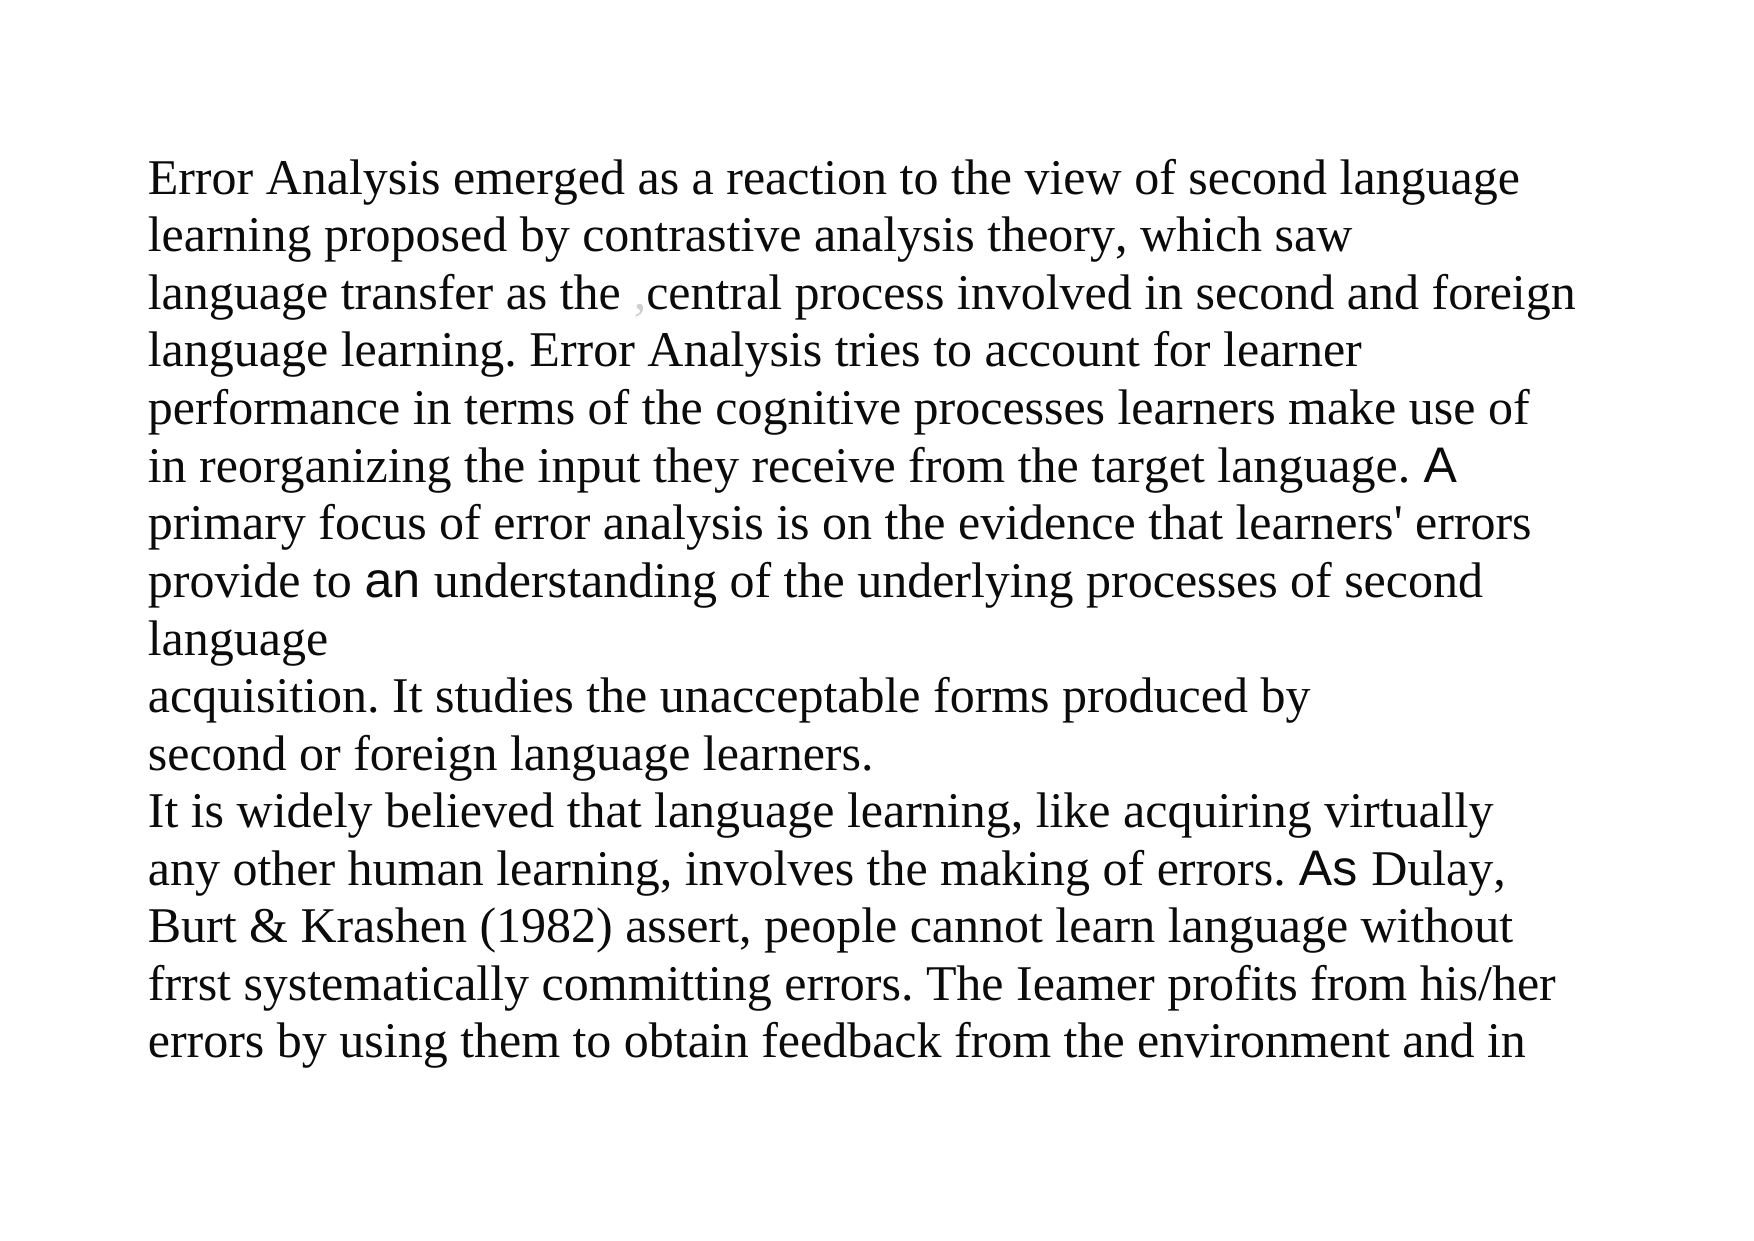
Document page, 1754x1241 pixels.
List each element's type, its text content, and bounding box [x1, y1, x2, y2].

text language transfer as the ,central process involved in second and foreign [148, 263, 1606, 320]
text any other human learning, involves the making of errors. As Dulay, [148, 838, 1606, 896]
text second or foreign language learners. [148, 723, 1606, 781]
text primary focus of error analysis is on the evidence that learners' errors [148, 493, 1606, 550]
text Burt & Krashen (1982) assert, people cannot learn language without [148, 896, 1606, 953]
text performance in terms of the cognitive processes learners make use of [148, 378, 1606, 435]
text errors by using them to obtain feedback from the environment and in [148, 1011, 1606, 1068]
text language learning. Error Analysis tries to account for learner [148, 320, 1606, 378]
text in reorganizing the input they receive from the target language. A [148, 435, 1606, 493]
text Error Analysis emerged as a reaction to the view of second language [148, 148, 1606, 205]
text frrst systematically committing errors. The Ieamer profits from his/her [148, 953, 1606, 1011]
text provide to an understanding of the underlying processes of second language [148, 550, 1606, 666]
text It is widely believed that language learning, like acquiring virtually [148, 781, 1606, 838]
text acquisition. It studies the unacceptable forms produced by [148, 666, 1606, 723]
text learning proposed by contrastive analysis theory, which saw [148, 205, 1606, 263]
